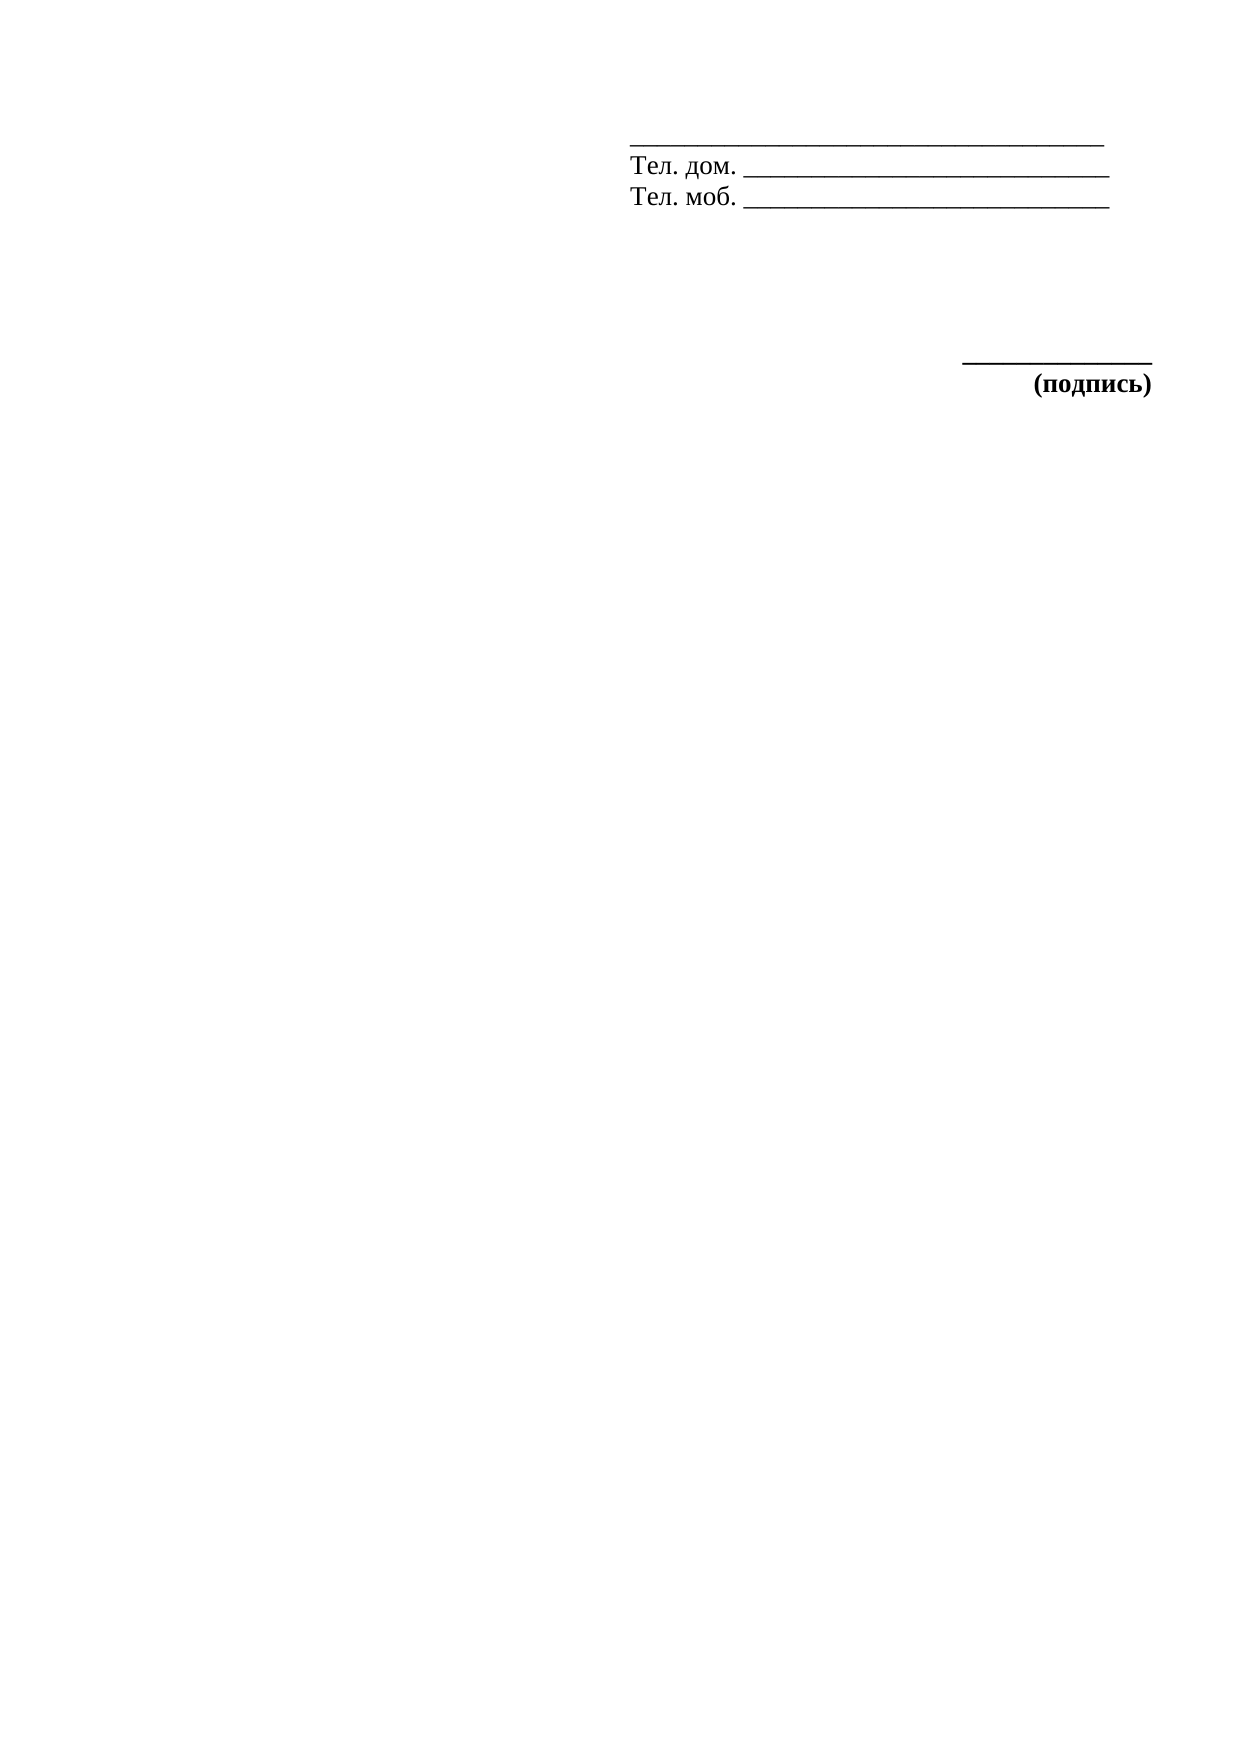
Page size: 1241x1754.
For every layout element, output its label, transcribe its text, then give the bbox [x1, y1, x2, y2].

text ______________ [177, 336, 1152, 367]
text Тел. моб. ___________________________ [177, 180, 1152, 212]
text ___________________________________ [177, 118, 1152, 149]
text (подпись) [177, 367, 1152, 398]
text Тел. дом. ___________________________ [177, 149, 1152, 180]
